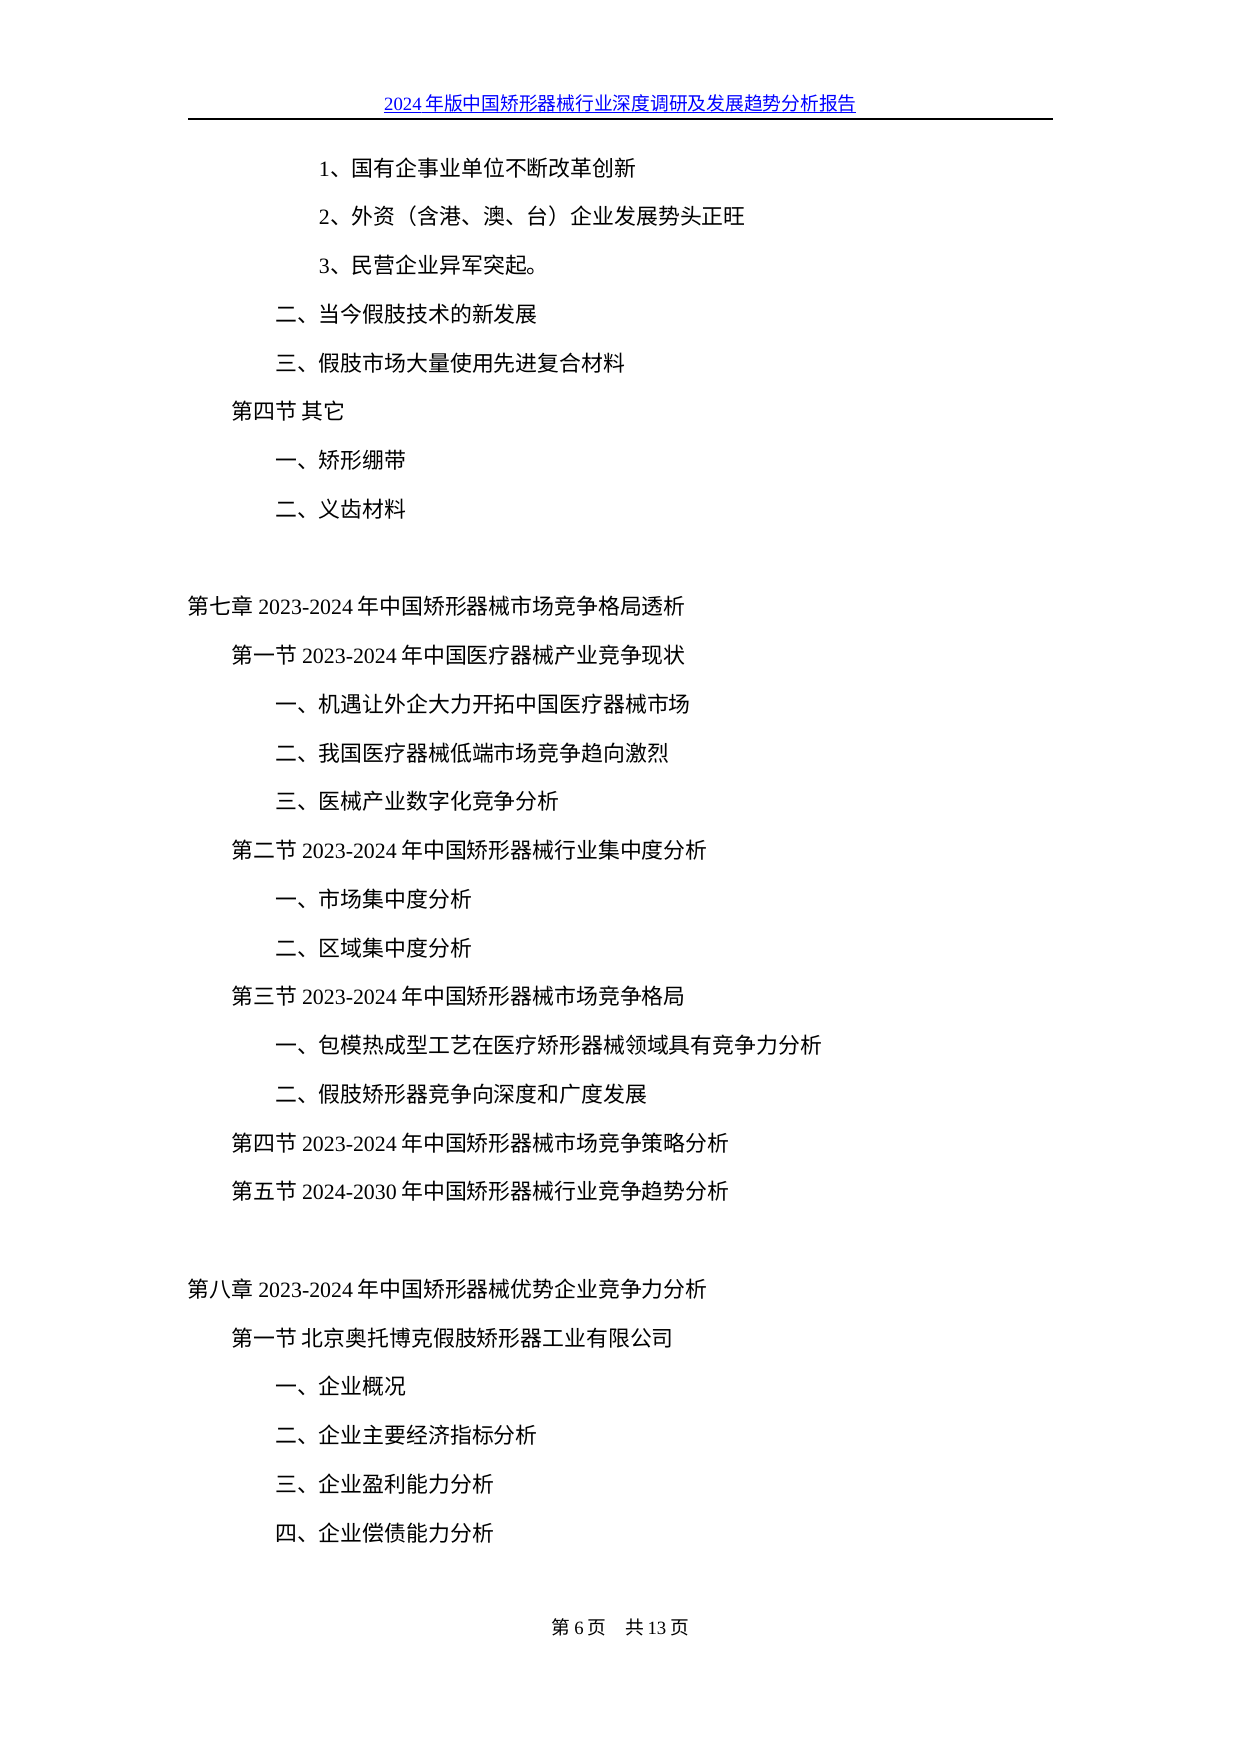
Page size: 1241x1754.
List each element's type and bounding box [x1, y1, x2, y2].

text [187, 150, 1053, 1548]
